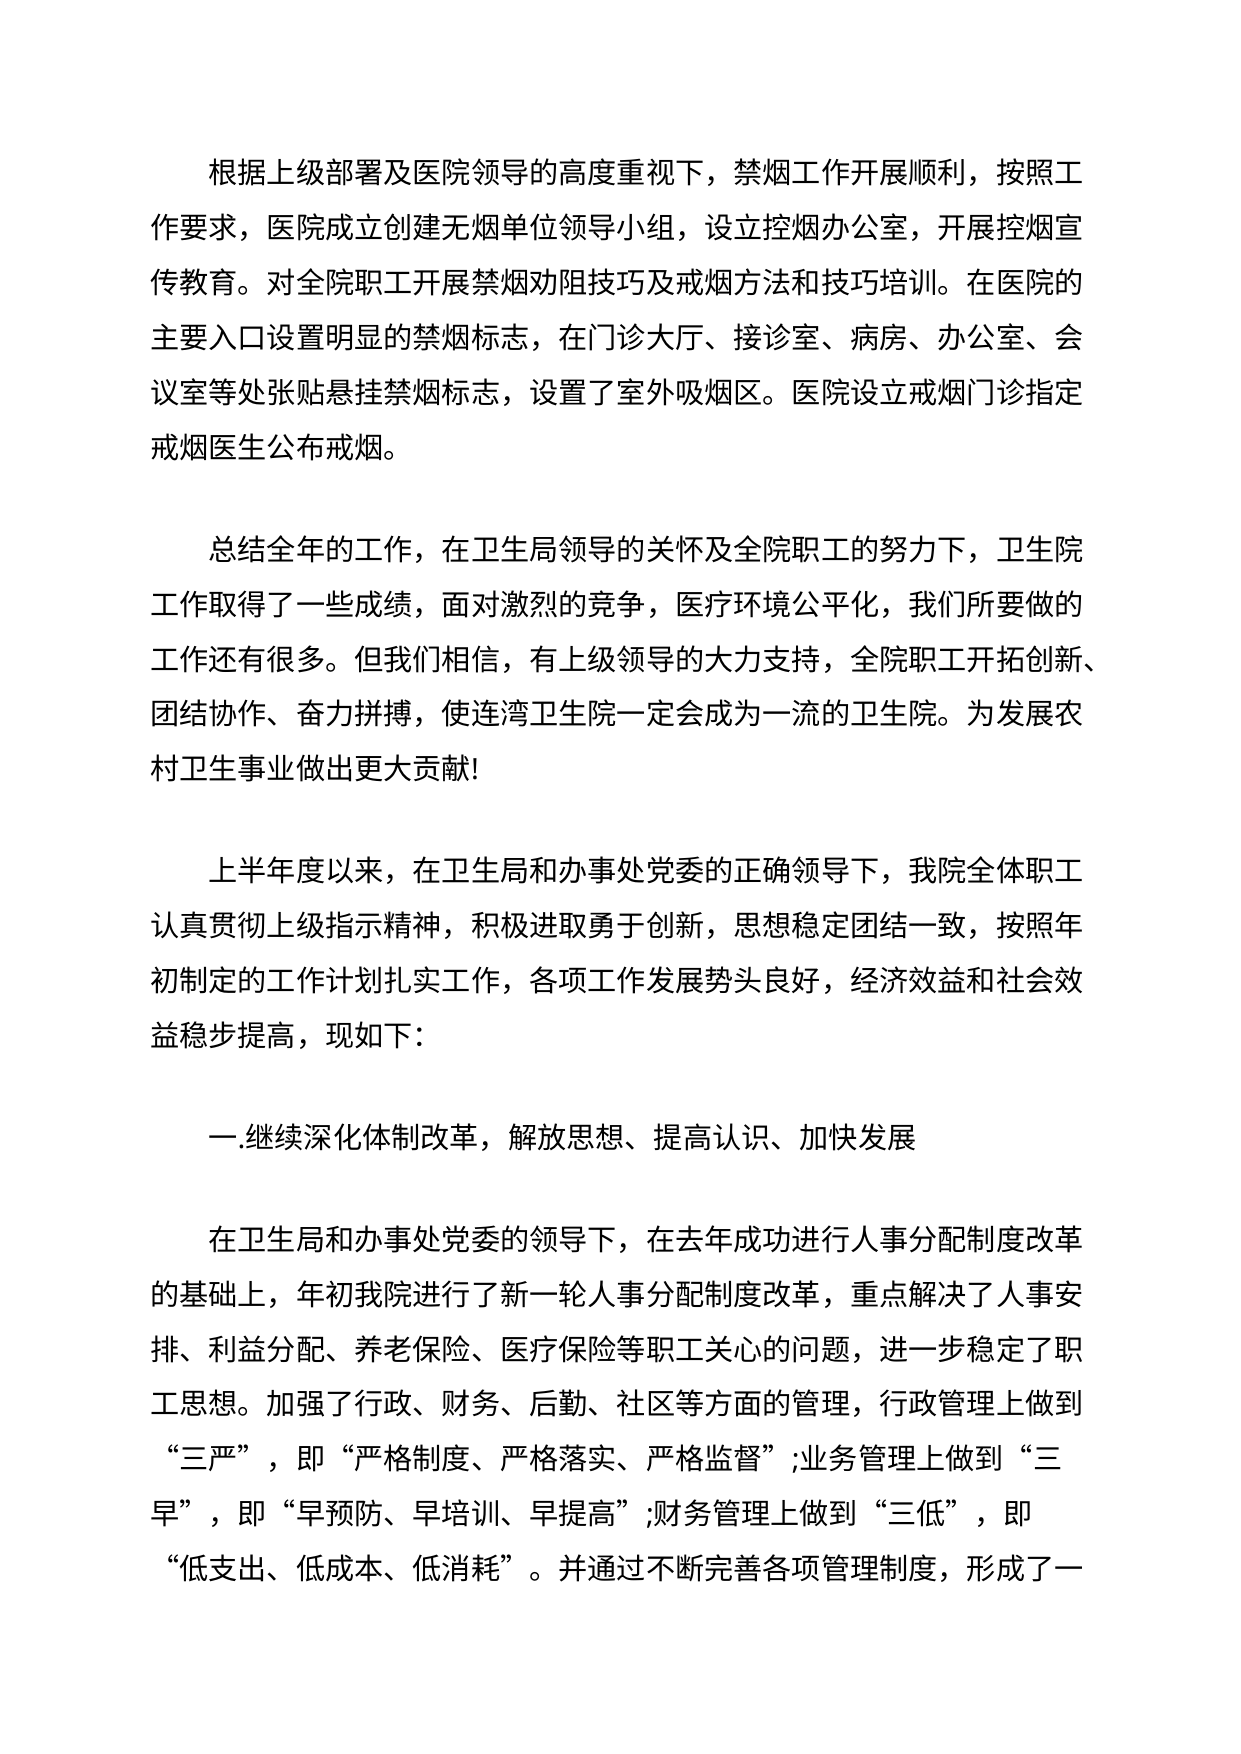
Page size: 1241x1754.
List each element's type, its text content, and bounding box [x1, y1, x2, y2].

text 一.继续深化体制改革，解放思想、提高认识、加快发展 [150, 1114, 1090, 1157]
text 总结全年的工作，在卫生局领导的关怀及全院职工的努力下，卫生院工作取得了一些成绩，面对激烈的竞争，医疗环境公平化，我们所要做的工作还有很多。但我们相信，有上级领导的大力支持，全院职工开拓创新、团结协作、奋力拼搏，使连湾卫生院一定会成为一流的卫生院。为发展农村卫生事业做出更大贡献! [150, 526, 1090, 788]
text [150, 1216, 1090, 1588]
text 上半年度以来，在卫生局和办事处党委的正确领导下，我院全体职工认真贯彻上级指示精神，积极进取勇于创新，思想稳定团结一致，按照年初制定的工作计划扎实工作，各项工作发展势头良好，经济效益和社会效益稳步提高，现如下： [150, 848, 1090, 1055]
text 根据上级部署及医院领导的高度重视下，禁烟工作开展顺利，按照工作要求，医院成立创建无烟单位领导小组，设立控烟办公室，开展控烟宣传教育。对全院职工开展禁烟劝阻技巧及戒烟方法和技巧培训。在医院的主要入口设置明显的禁烟标志，在门诊大厅、接诊室、病房、办公室、会议室等处张贴悬挂禁烟标志，设置了室外吸烟区。医院设立戒烟门诊指定戒烟医生公布戒烟。 [150, 150, 1090, 467]
